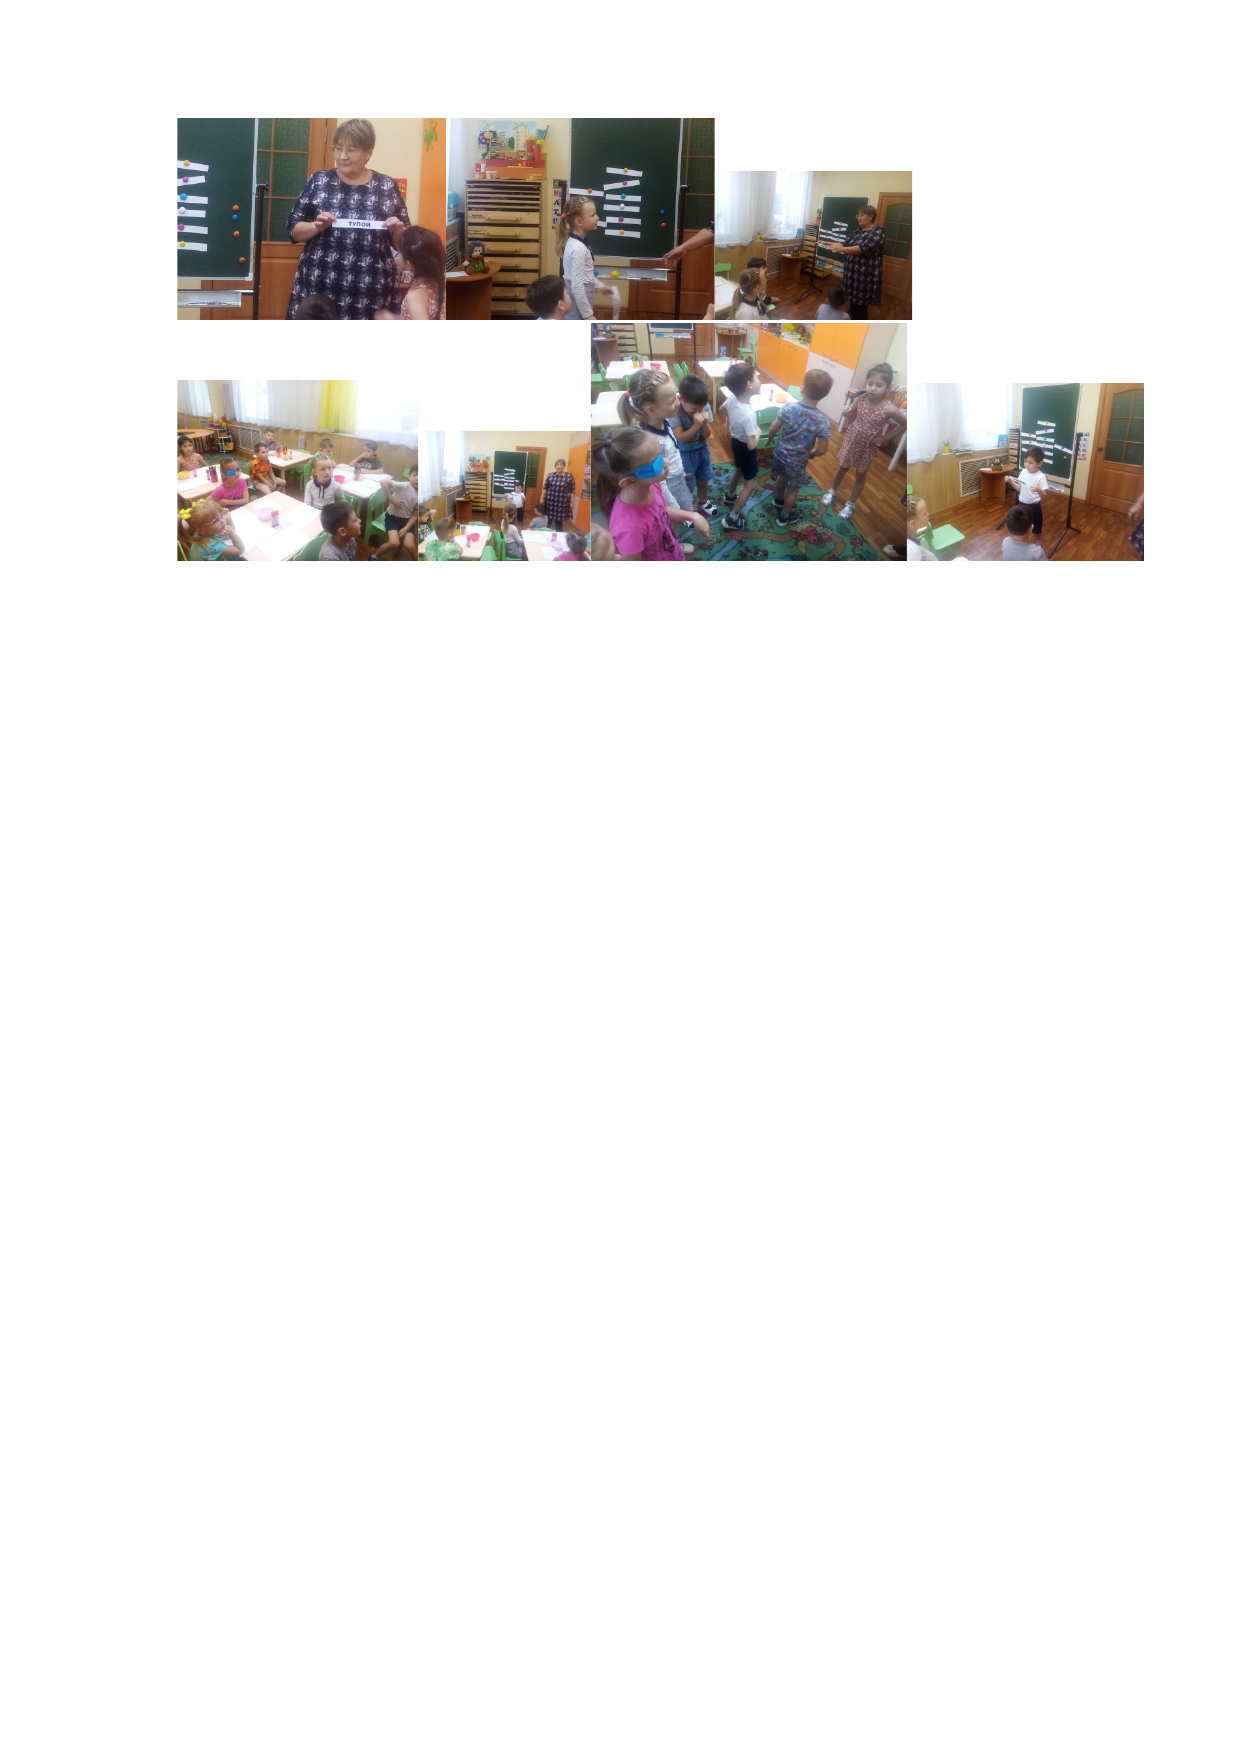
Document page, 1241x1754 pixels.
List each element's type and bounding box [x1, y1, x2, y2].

picture [177, 118, 913, 320]
picture [177, 323, 1144, 561]
